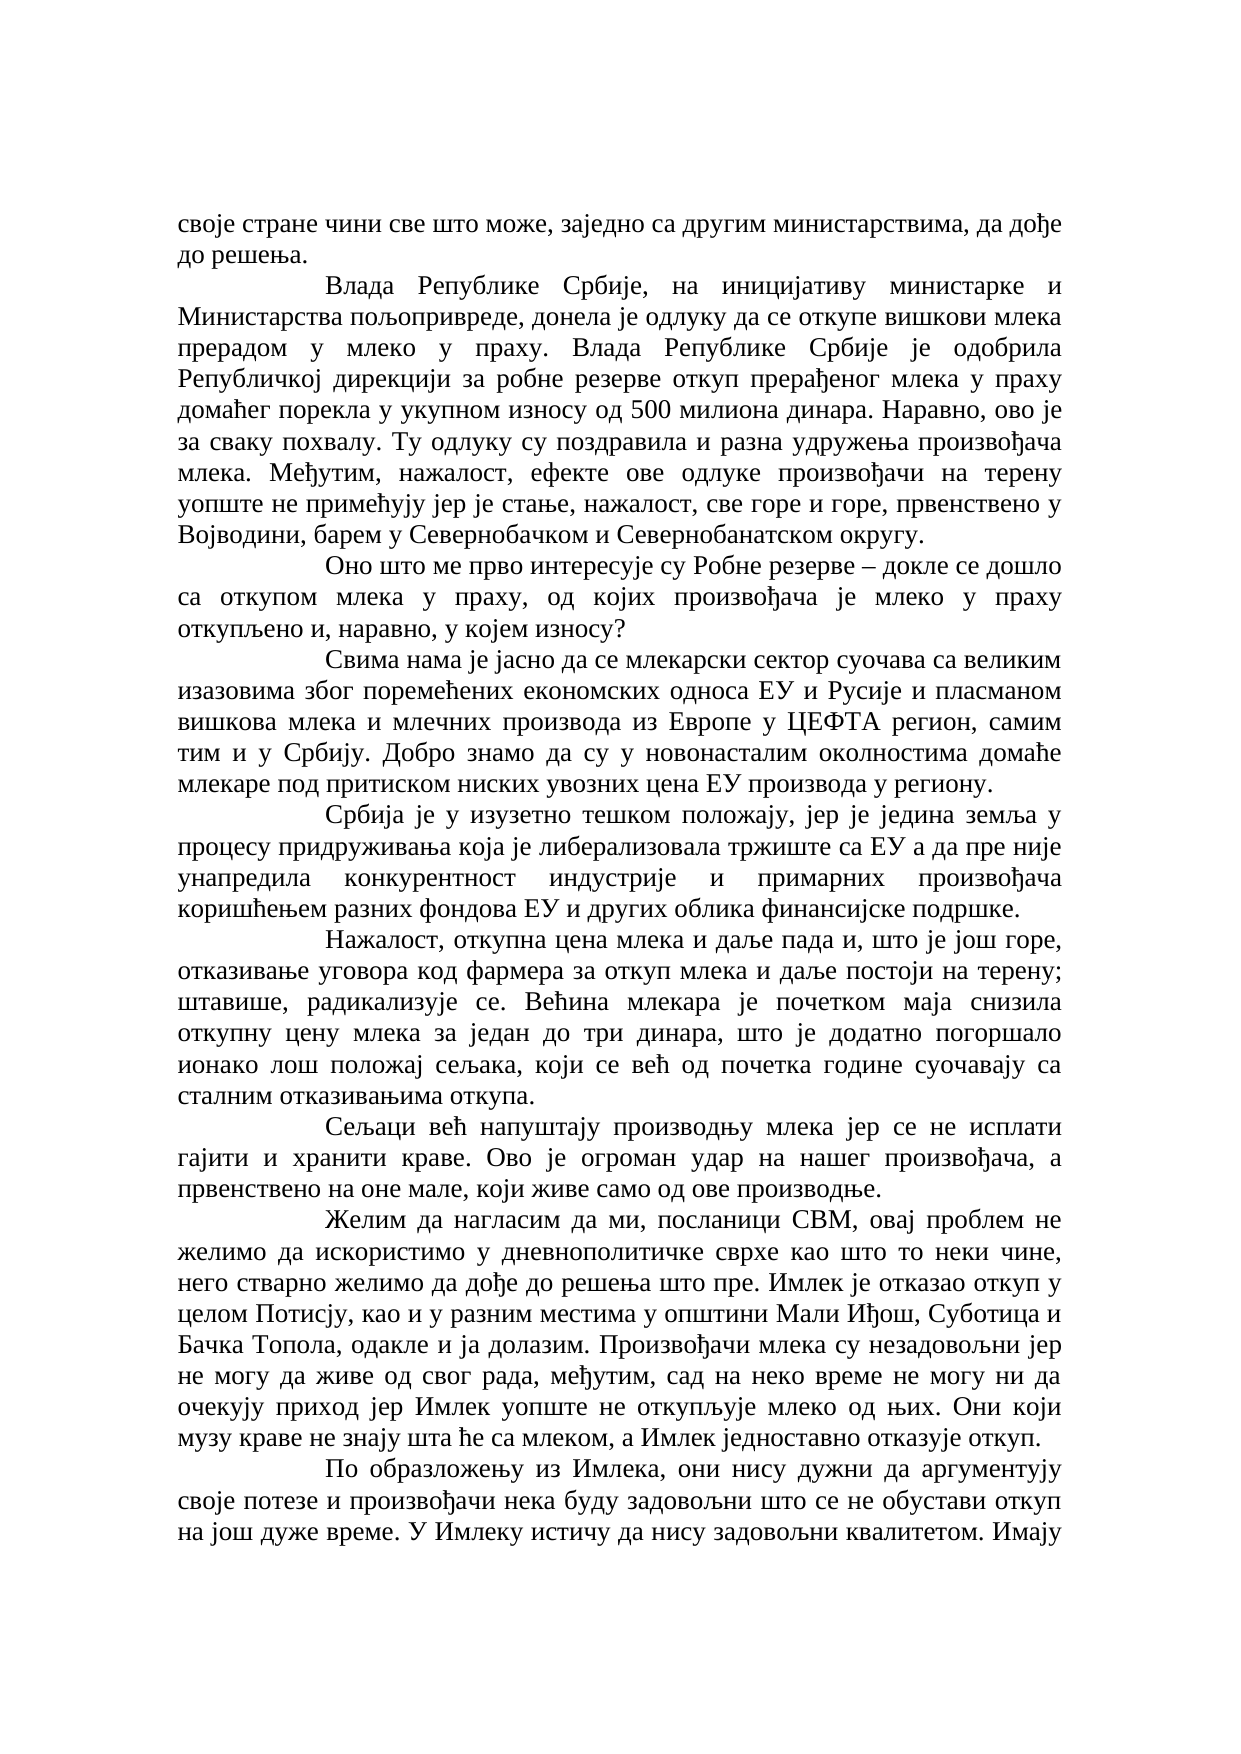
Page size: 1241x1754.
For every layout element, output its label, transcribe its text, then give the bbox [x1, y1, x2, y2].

text Нажалост, откупна цена млека и даље пада и, што је још горе, отказивање уговора код фармера за откуп млека и даље постоји на терену; штавише, радикализује се. Већина млекара је почетком маја снизила откупну цену млека за један до три динара, што је додатно погоршало ионако лош положај сељака, који се већ од почетка године суочавају са сталним отказивањима откупа. [177, 923, 1063, 1110]
text Србија је у изузетно тешком положају, јер је једина земља у процесу придруживања која је либерализовала тржиште са ЕУ а да пре није унапредила конкурентност индустрије и примарних произвођача коришћењем разних фондова ЕУ и других облика финансијске подршке. [177, 798, 1063, 923]
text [177, 1453, 1063, 1546]
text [177, 207, 1063, 269]
text Сељаци већ напуштају производњу млека јер се не исплати гајити и хранити краве. Ово је огроман удар на нашег произвођача, а првенствено на оне мале, који живе само од ове производње. [177, 1110, 1063, 1203]
text Влада Републике Србије, на иницијативу министарке и Министарства пољопривреде, донела је одлуку да се откупе вишкови млека прерадом у млеко у праху. Влада Републике Србије је одобрила Републичкој дирекцији за робне резерве откуп прерађеног млека у праху домаћег порекла у укупном износу од 500 милиона динара. Наравно, ово је за сваку похвалу. Ту одлуку су поздравила и разна удружења произвођача млека. Међутим, нажалост, ефекте ове одлуке произвођачи на терену уопште не примећују јер је стање, нажалост, све горе и горе, првенствено у Војводини, барем у Севернобачком и Севернобанатском округу. [177, 269, 1063, 549]
text Оно што ме прво интересује су Робне резерве – докле се дошло са откупом млека у праху, од којих произвођача је млеко у праху откупљено и, наравно, у којем износу? [177, 549, 1063, 643]
text Свима нама је јасно да се млекарски сектор суочава са великим изазовима због поремећених економских односа ЕУ и Русије и пласманом вишкова млека и млечних производа из Европе у ЦЕФТА регион, самим тим и у Србију. Добро знамо да су у новонасталим околностима домаће млекаре под притиском ниских увозних цена ЕУ производа у региону. [177, 643, 1063, 798]
text Желим да нагласим да ми, посланици СВМ, овај проблем не желимо да искористимо у дневнополитичке сврхе као што то неки чине, него стварно желимо да дође до решења што пре. Имлек је отказао откуп у целом Потисју, као и у разним местима у општини Мали Иђош, Суботица и Бачка Топола, одакле и ја долазим. Произвођачи млека су незадовољни јер не могу да живе од свог рада, међутим, сад на неко време не могу ни да очекују приход јер Имлек уопште не откупљује млеко од њих. Они који музу краве не знају шта ће са млеком, а Имлек једноставно отказује откуп. [177, 1203, 1063, 1453]
